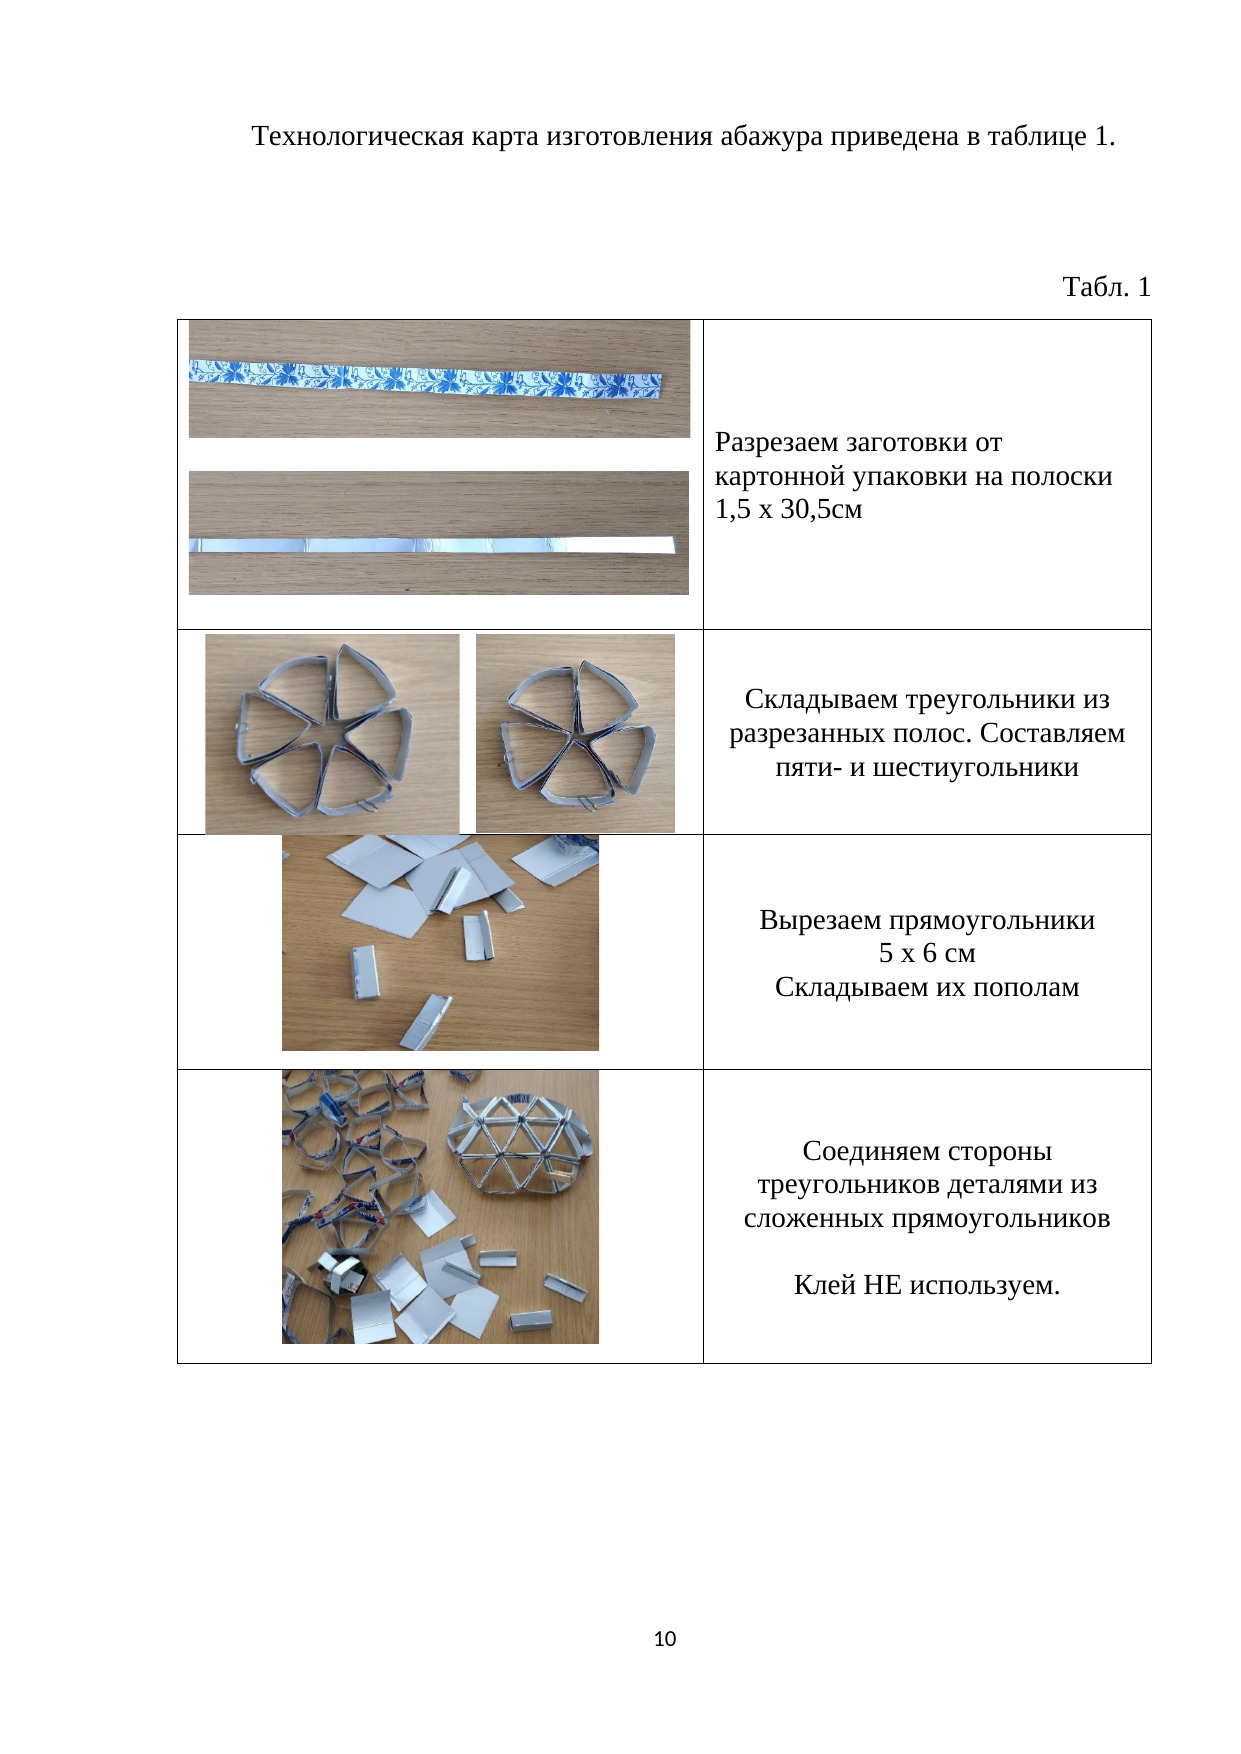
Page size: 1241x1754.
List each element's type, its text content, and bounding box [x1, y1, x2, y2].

picture [188, 471, 689, 595]
text Технологическая карта изготовления абажура приведена в таблице 1. [177, 118, 1152, 152]
picture [206, 634, 600, 1051]
table_header Разрезаем заготовки от картонной упаковки на полоски 1,5 х 30,5см [704, 320, 1151, 628]
picture [188, 320, 691, 438]
table_cell Складываем треугольники из разрезанных полос. Составляем пяти- и шестиугольники [704, 630, 1151, 834]
table_cell [178, 630, 703, 834]
table_cell Вырезаем прямоугольники 5 х 6 см Складываем их пополам [704, 835, 1151, 1069]
table_header [178, 320, 703, 628]
picture [282, 1070, 600, 1344]
table_cell Соединяем стороны треугольников деталями из сложенных прямоугольников Клей НЕ используем. [704, 1070, 1151, 1363]
table_cell [178, 1070, 703, 1363]
table_cell [178, 835, 703, 1069]
picture [476, 634, 675, 833]
text Табл. 1 [177, 269, 1152, 303]
